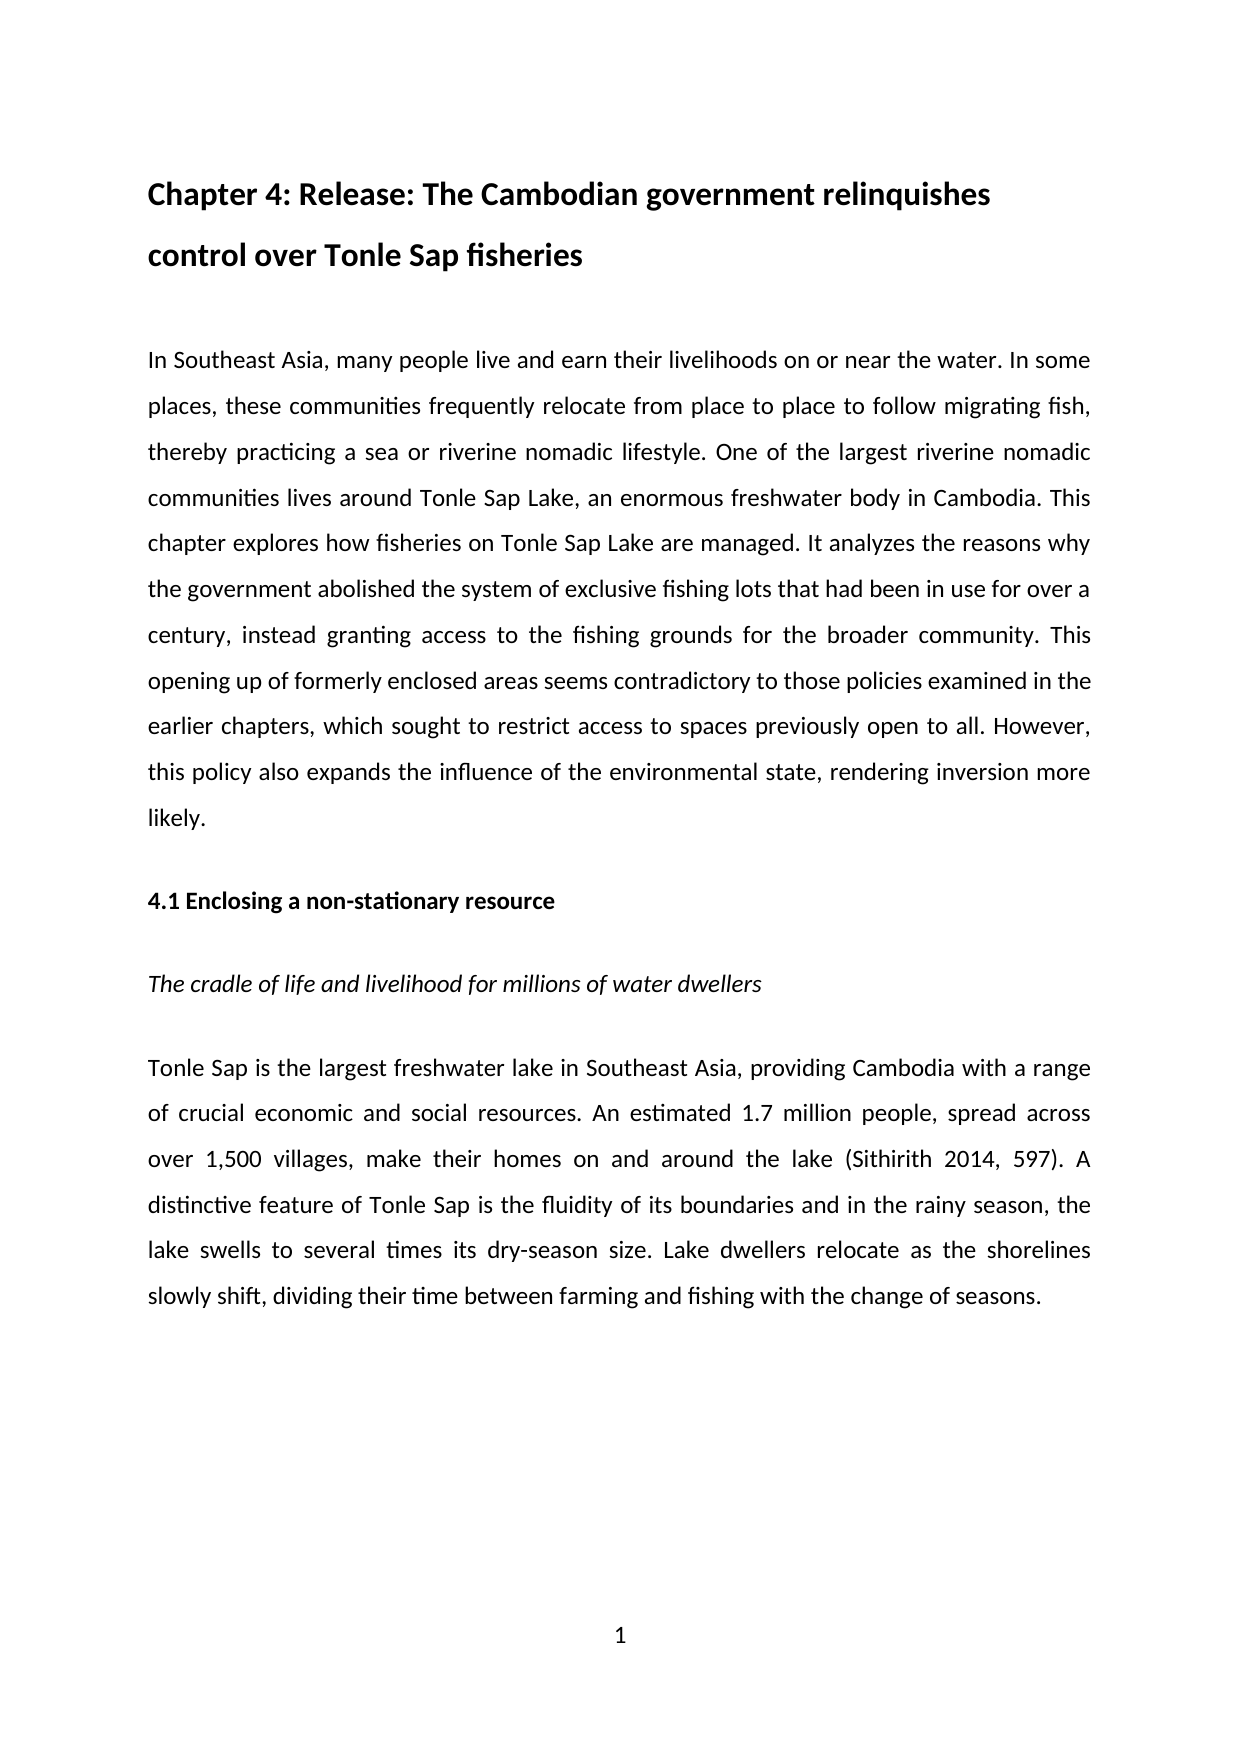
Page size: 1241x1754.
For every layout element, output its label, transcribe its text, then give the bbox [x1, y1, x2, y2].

subtitle The cradle of life and livelihood for millions of water dwellers [148, 968, 1093, 999]
text In Southeast Asia, many people live and earn their livelihoods on or near the water. In some places, these communities frequently relocate from place to place to follow migrating fish, thereby practicing a sea or riverine nomadic lifestyle. One of the largest riverine nomadic communities lives around Tonle Sap Lake, an enormous freshwater body in Cambodia. This chapter explores how fisheries on Tonle Sap Lake are managed. It analyzes the reasons why the government abolished the system of exclusive fishing lots that had been in use for over a century, instead granting access to the fishing grounds for the broader community. This opening up of formerly enclosed areas seems contradictory to those policies examined in the earlier chapters, which sought to restrict access to spaces previously open to all. However, this policy also expands the influence of the environmental state, rendering inversion more likely. [148, 345, 1093, 832]
title Chapter 4: Release: The Cambodian government relinquishes control over Tonle Sap fisheries [148, 173, 1093, 274]
text Tonle Sap is the largest freshwater lake in Southeast Asia, providing Cambodia with a range of crucial economic and social resources. An estimated 1.7 million people, spread across over 1,500 villages, make their homes on and around the lake (Sithirith 2014, 597). A distinctive feature of Tonle Sap is the fluidity of its boundaries and in the rainy season, the lake swells to several times its dry-season size. Lake dwellers relocate as the shorelines slowly shift, dividing their time between farming and fishing with the change of seasons. [148, 1052, 1093, 1311]
subtitle 4.1 Enclosing a non-stationary resource [148, 885, 1093, 916]
